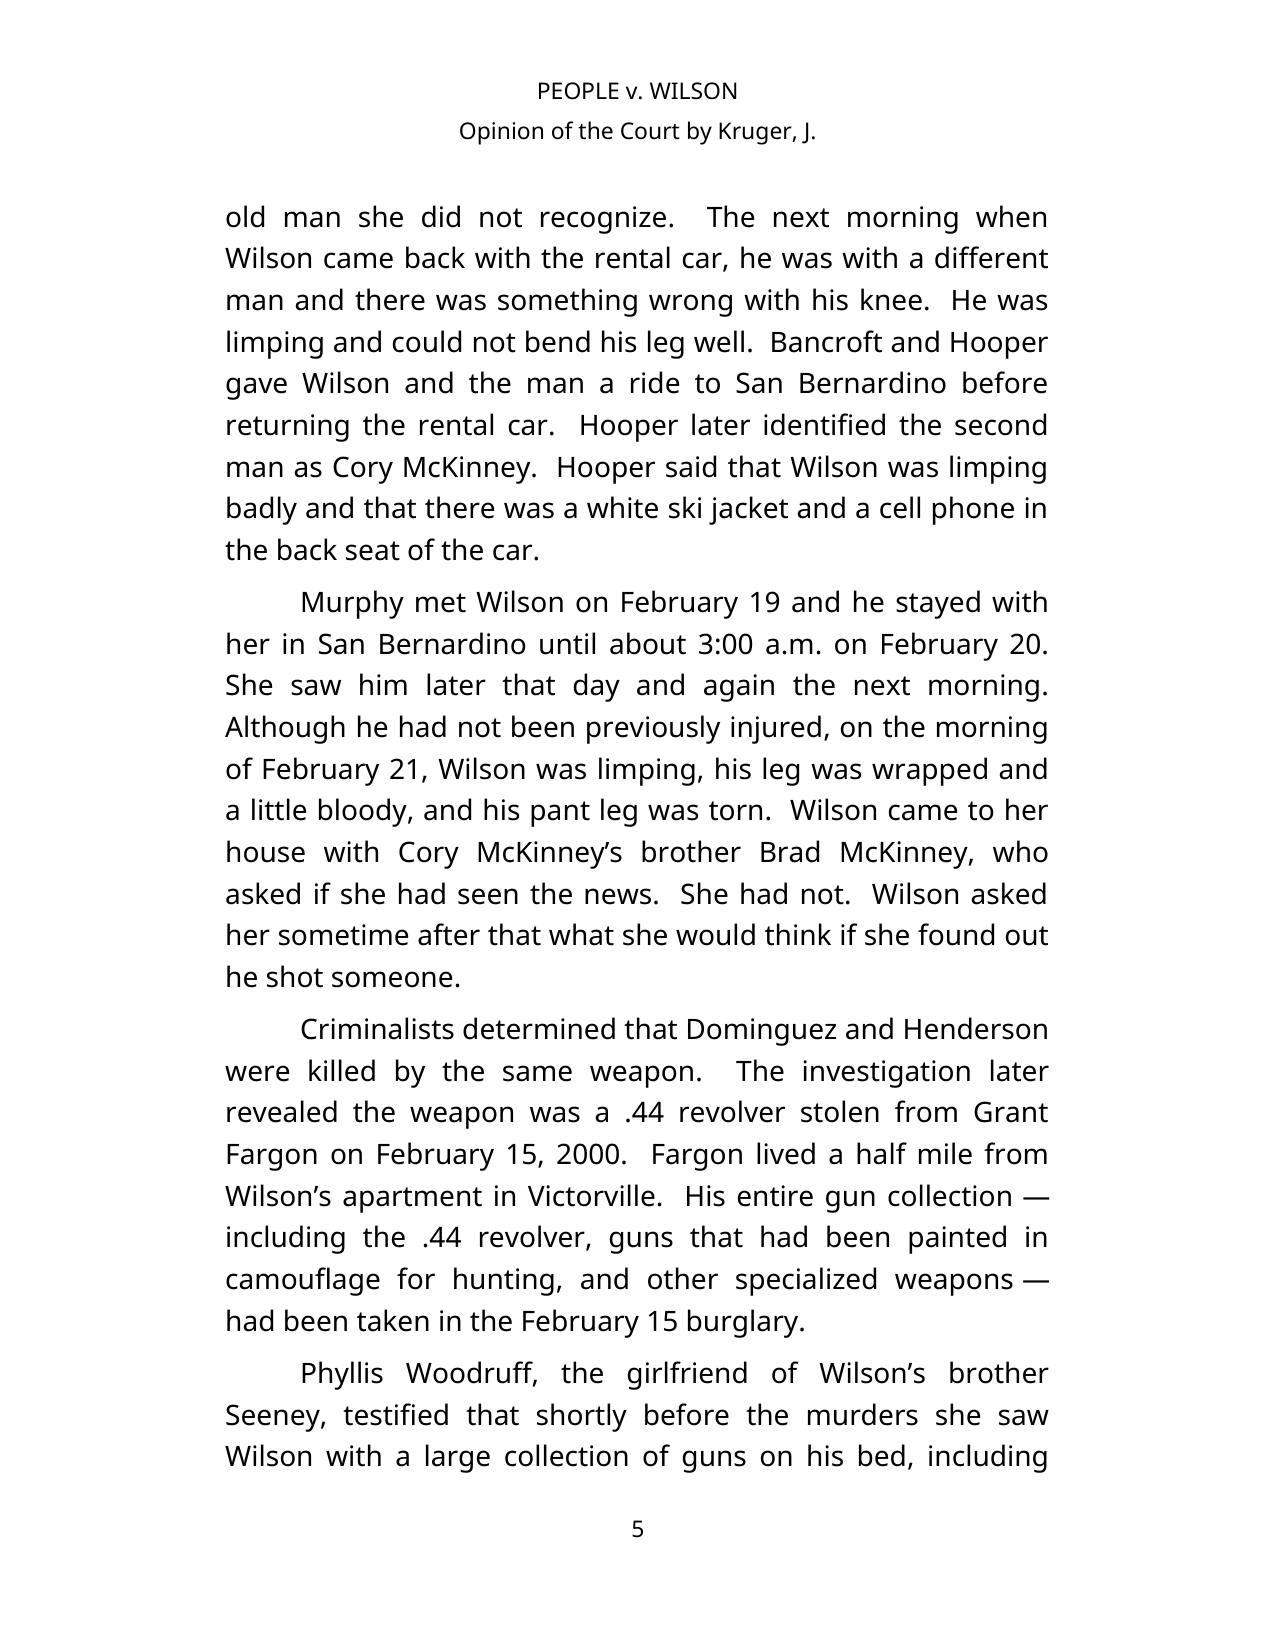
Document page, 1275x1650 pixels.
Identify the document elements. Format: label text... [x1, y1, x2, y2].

text Murphy met Wilson on February 19 and he stayed with her in San Bernardino until about 3:00 a.m. on February 20. She saw him later that day and again the next morning. Although he had not been previously injured, on the morning of February 21, Wilson was limping, his leg was wrapped and a little bloody, and his pant leg was torn. Wilson came to her house with Cory McKinney’s brother Brad McKinney, who asked if she had seen the news. She had not. Wilson asked her sometime after that what she would think if she found out he shot someone. [225, 579, 1050, 996]
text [225, 194, 1050, 569]
text Criminalists determined that Dominguez and Henderson were killed by the same weapon. The investigation later revealed the weapon was a .44 revolver stolen from Grant Fargon on February 15, 2000. Fargon lived a half mile from Wilson’s apartment in Victorville. His entire gun collection — including the .44 revolver, guns that had been painted in camouflage for hunting, and other specialized weapons — had been taken in the February 15 burglary. [225, 1006, 1050, 1339]
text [225, 1350, 1050, 1475]
